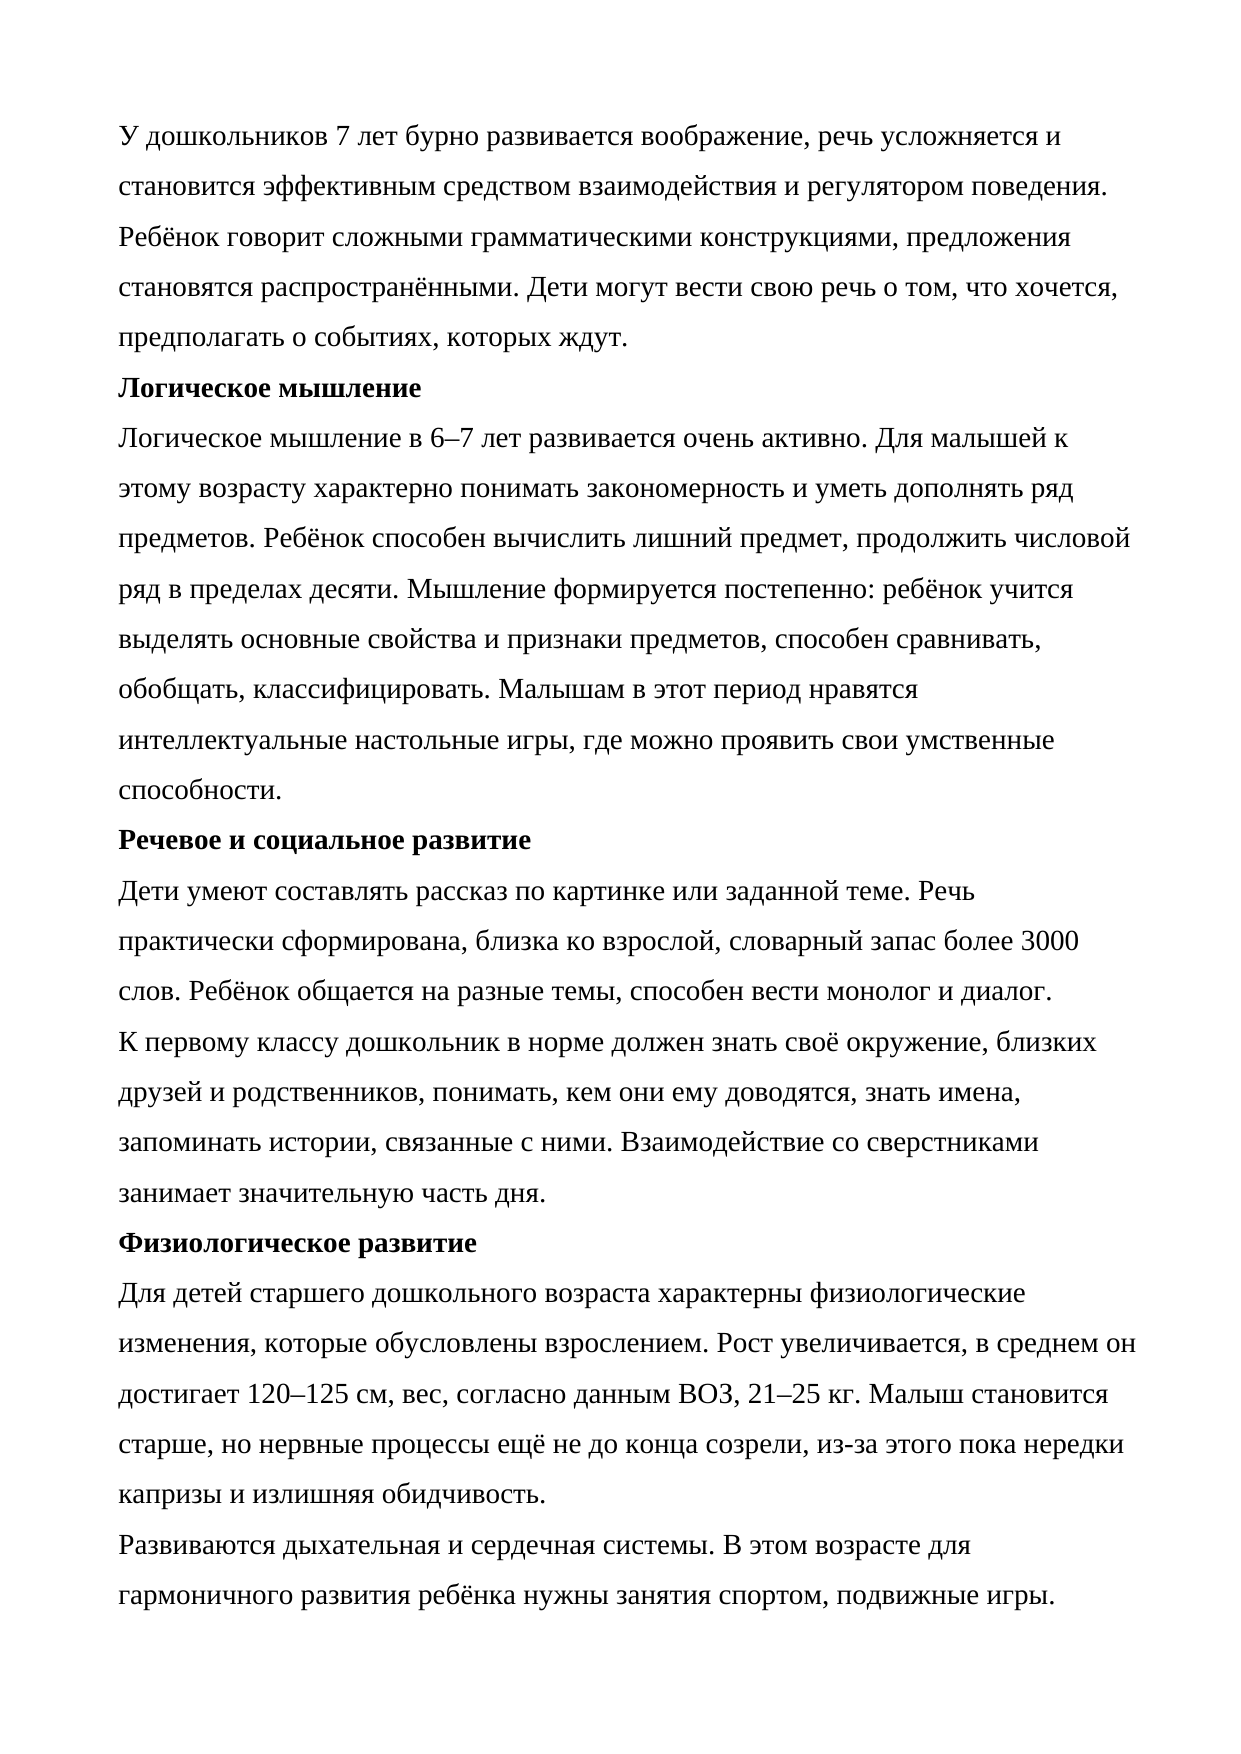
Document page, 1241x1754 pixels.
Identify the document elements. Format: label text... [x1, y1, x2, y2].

text Логическое мышление в 6–7 лет развивается очень активно. Для малышей к этому возрасту характерно понимать закономерность и уметь дополнять ряд предметов. Ребёнок способен вычислить лишний предмет, продолжить числовой ряд в пределах десяти. Мышление формируется постепенно: ребёнок учится выделять основные свойства и признаки предметов, способен сравнивать, обобщать, классифицировать. Малышам в этот период нравятся интеллектуальные настольные игры, где можно проявить свои умственные способности. [118, 420, 1137, 806]
text К первому классу дошкольник в норме должен знать своё окружение, близких друзей и родственников, понимать, кем они ему доводятся, знать имена, запоминать истории, связанные с ними. Взаимодействие со сверстниками занимает значительную часть дня. [118, 1024, 1137, 1208]
text Дети умеют составлять рассказ по картинке или заданной теме. Речь практически сформирована, близка ко взрослой, словарный запас более 3000 слов. Ребёнок общается на разные темы, способен вести монолог и диалог. [118, 873, 1137, 1007]
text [118, 1527, 1137, 1611]
text Логическое мышление [118, 370, 1137, 403]
text У дошкольников 7 лет бурно развивается воображение, речь усложняется и становится эффективным средством взаимодействия и регулятором поведения. Ребёнок говорит сложными грамматическими конструкциями, предложения становятся распространёнными. Дети могут вести свою речь о том, что хочется, предполагать о событиях, которых ждут. [118, 118, 1137, 353]
text Речевое и социальное развитие [118, 822, 1137, 856]
text Для детей старшего дошкольного возраста характерны физиологические изменения, которые обусловлены взрослением. Рост увеличивается, в среднем он достигает 120–125 см, вес, согласно данным ВОЗ, 21–25 кг. Малыш становится старше, но нервные процессы ещё не до конца созрели, из-за этого пока нередки капризы и излишняя обидчивость. [118, 1275, 1137, 1510]
text Физиологическое развитие [118, 1225, 1137, 1258]
